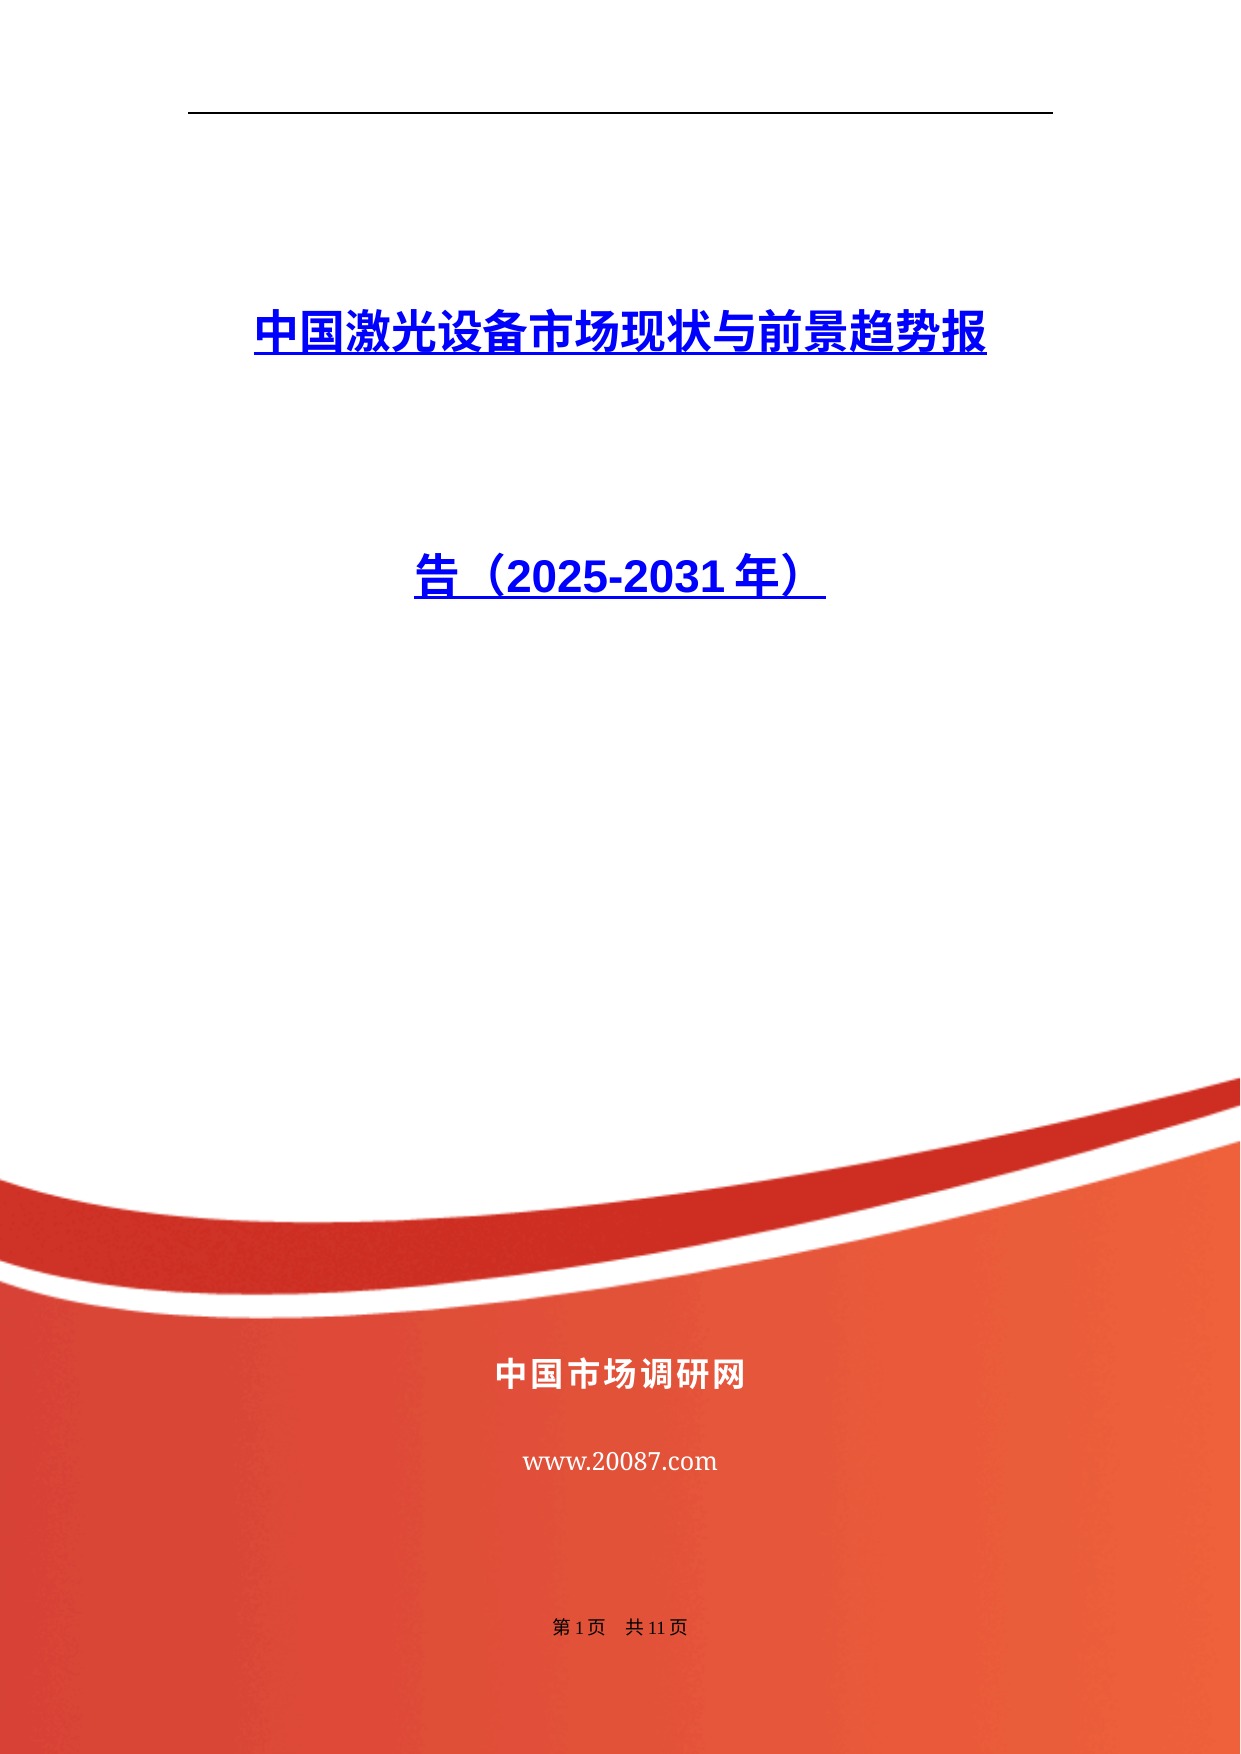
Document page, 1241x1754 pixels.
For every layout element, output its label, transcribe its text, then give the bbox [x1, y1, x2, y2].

text www.20087.com [187, 1428, 1053, 1493]
subtitle 中国市场调研网 [187, 1339, 1053, 1404]
picture [0, 1006, 1241, 1754]
table_header 中国激光设备市场现状与前景趋势报告（2025-2031年） [188, 207, 1053, 773]
